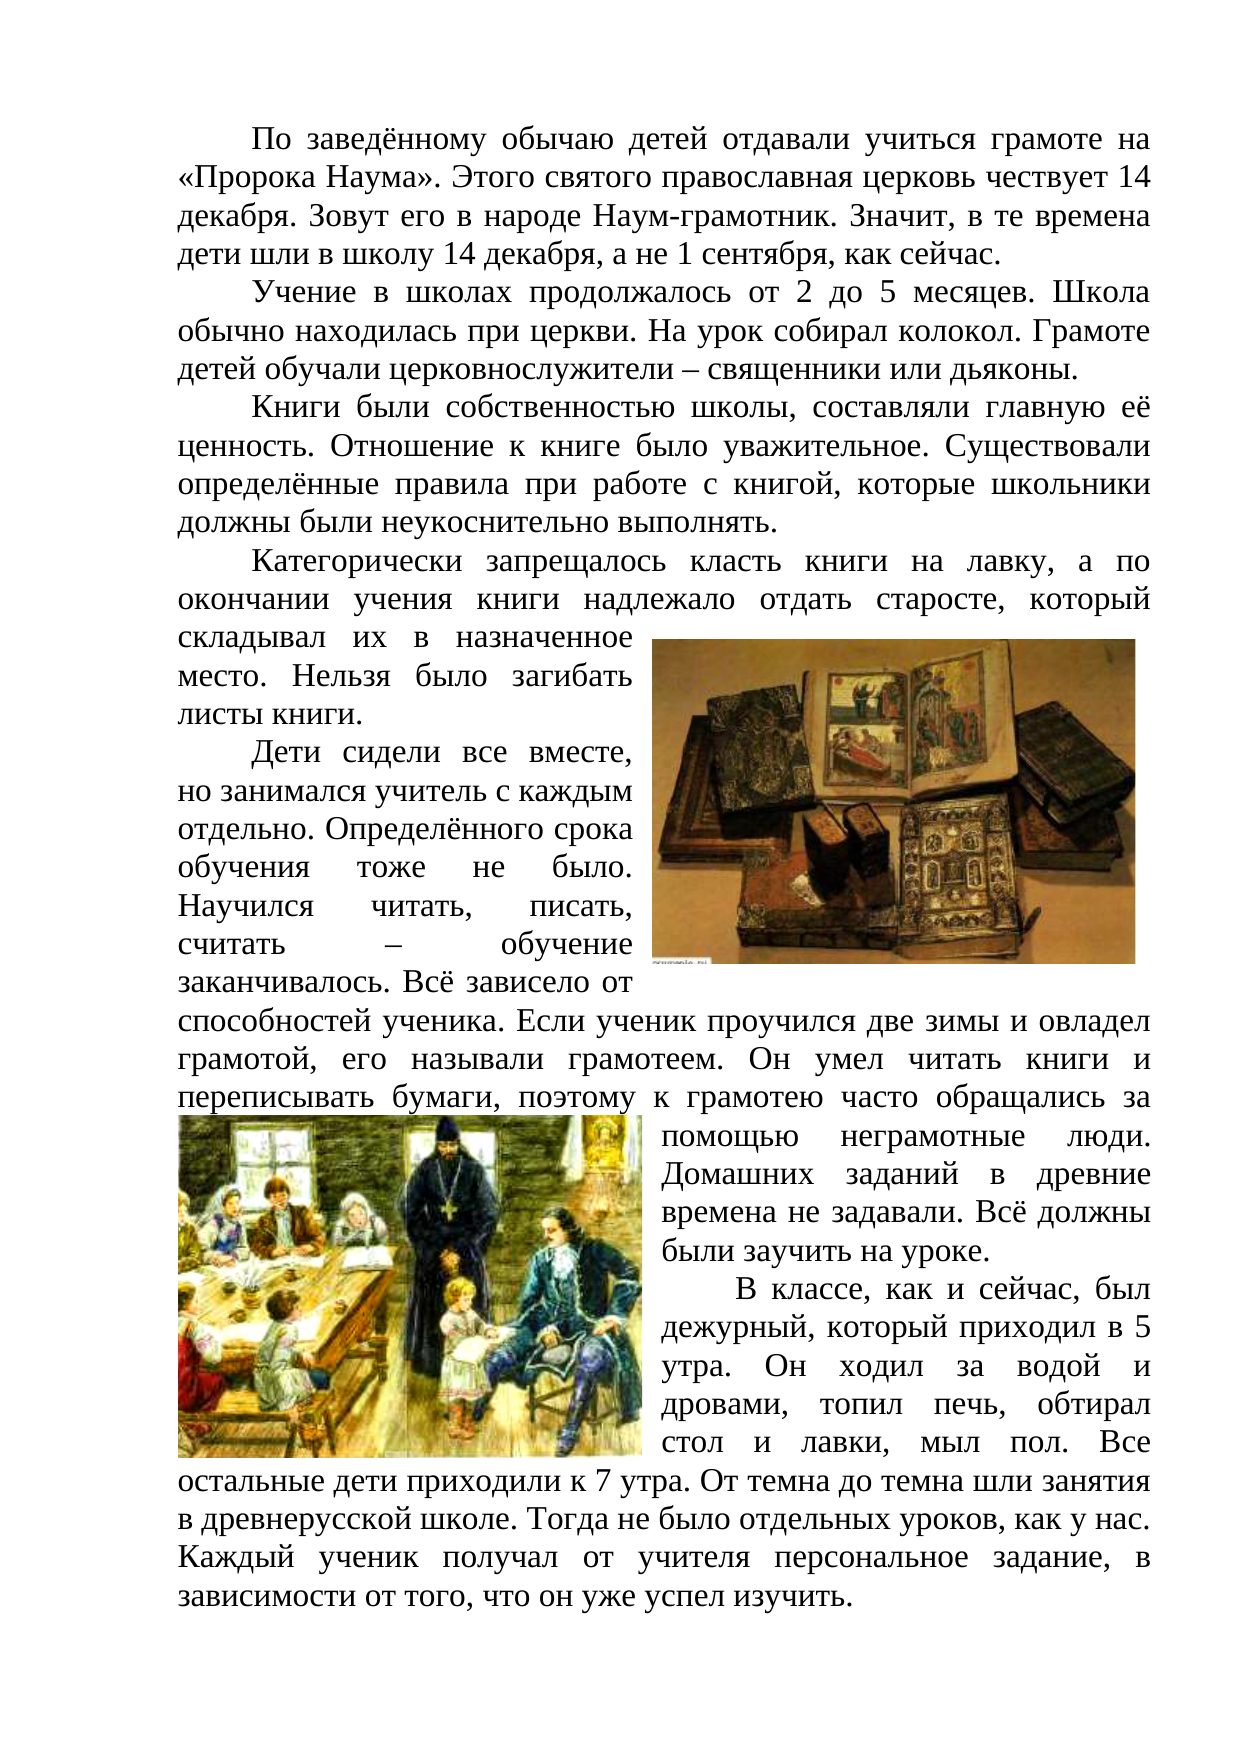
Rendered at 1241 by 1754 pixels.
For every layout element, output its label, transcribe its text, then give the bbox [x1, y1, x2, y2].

text Учение в школах продолжалось от 2 до 5 месяцев. Школа обычно находилась при церкви. На урок собирал колокол. Грамоте детей обучали церковнослужители – священники или дьяконы. [177, 271, 1152, 386]
text Дети сидели все вместе, но занимался учитель с каждым отдельно. Определённого срока обучения тоже не было. Научился читать, писать, считать – обучение заканчивалось. Всё зависело от способностей ученика. Если ученик проучился две зимы и овладел грамотой, его называли грамотеем. Он умел читать книги и переписывать бумаги, поэтому к грамотею часто обращались за помощью неграмотные люди. Домашних заданий в древние времена не задавали. Всё должны были заучить на уроке. [177, 731, 1152, 1268]
picture [652, 639, 1136, 964]
text Книги были собственностью школы, составляли главную её ценность. Отношение к книге было уважительное. Существовали определённые правила при работе с книгой, которые школьники должны были неукоснительно выполнять. [177, 386, 1152, 540]
text В классе, как и сейчас, был дежурный, который приходил в 5 утра. Он ходил за водой и дровами, топил печь, обтирал стол и лавки, мыл пол. Все остальные дети приходили к 7 утра. От темна до темна шли занятия в древнерусской школе. Тогда не было отдельных уроков, как у нас. Каждый ученик получал от учителя персональное задание, в зависимости от того, что он уже успел изучить. [177, 1268, 1152, 1613]
text Категорически запрещалось класть книги на лавку, а по окончании учения книги надлежало отдать старосте, который складывал их в назначенное место. Нельзя было загибать листы книги. [177, 540, 1152, 731]
text По заведённому обычаю детей отдавали учиться грамоте на «Пророка Наума». Этого святого православная церковь чествует 14 декабря. Зовут его в народе Наум-грамотник. Значит, в те времена дети шли в школу 14 декабря, а не 1 сентября, как сейчас. [177, 118, 1152, 271]
